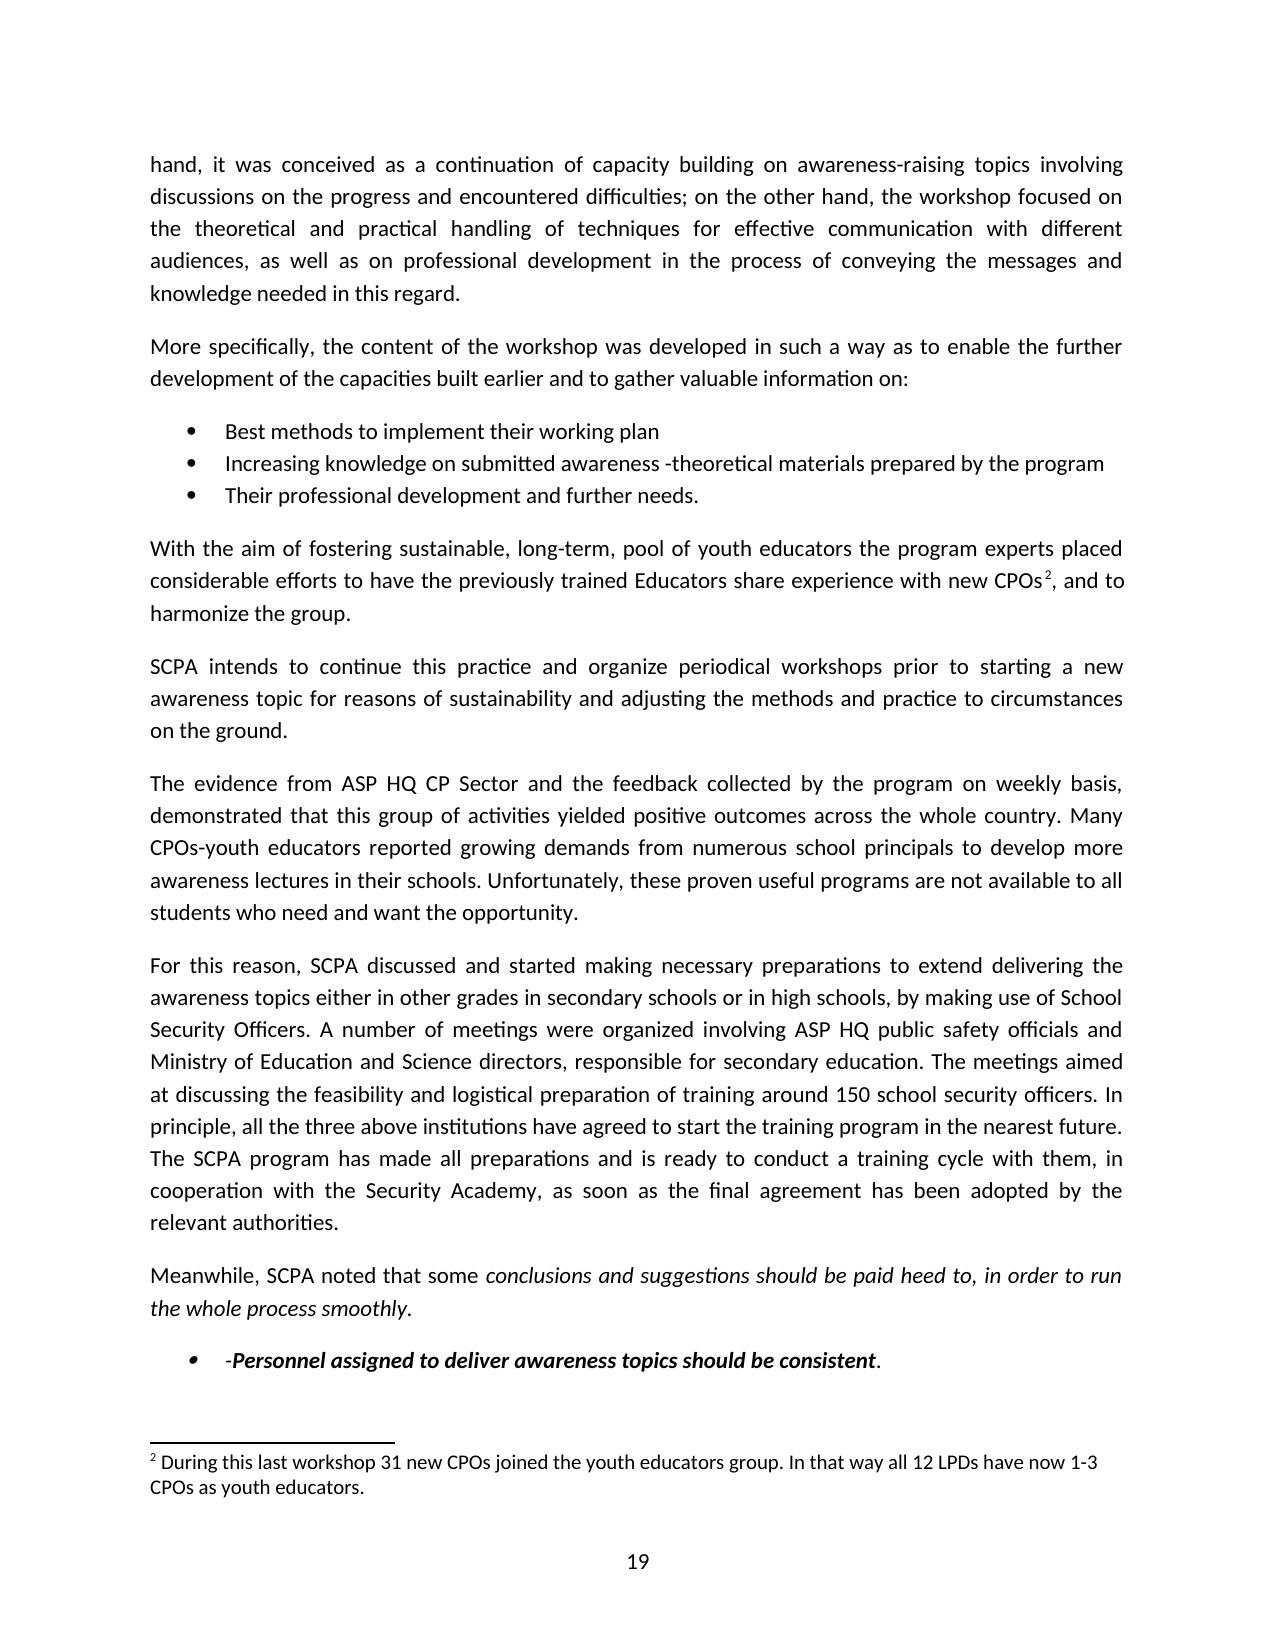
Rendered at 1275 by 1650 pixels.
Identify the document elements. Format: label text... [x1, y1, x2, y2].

list Their professional development and further needs. [187, 481, 1125, 509]
list -Personnel assigned to deliver awareness topics should be consistent. [187, 1347, 1125, 1375]
text With the aim of fostering sustainable, long-term, pool of youth educators the program experts placed considerable efforts to have the previously trained Educators share experience with new CPOs, and to harmonize the group. [150, 534, 1125, 627]
text Meanwhile, SCPA noted that some conclusions and suggestions should be paid heed to, in order to run the whole process smoothly. [150, 1261, 1125, 1322]
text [150, 150, 1125, 307]
text More specifically, the content of the workshop was developed in such a way as to enable the further development of the capacities built earlier and to gather valuable information on: [150, 332, 1125, 392]
text The evidence from ASP HQ CP Sector and the feedback collected by the program on weekly basis, demonstrated that this group of activities yielded positive outcomes across the whole country. Many CPOs-youth educators reported growing demands from numerous school principals to develop more awareness lectures in their schools. Unfortunately, these proven useful programs are not available to all students who need and want the opportunity. [150, 769, 1125, 926]
text SCPA intends to continue this practice and organize periodical workshops prior to starting a new awareness topic for reasons of sustainability and adjusting the methods and practice to circumstances on the ground. [150, 652, 1125, 744]
list Best methods to implement their working plan [187, 417, 1125, 445]
text For this reason, SCPA discussed and started making necessary preparations to extend delivering the awareness topics either in other grades in secondary schools or in high schools, by making use of School Security Officers. A number of meetings were organized involving ASP HQ public safety officials and Ministry of Education and Science directors, responsible for secondary education. The meetings aimed at discussing the feasibility and logistical preparation of training around 150 school security officers. In principle, all the three above institutions have agreed to start the training program in the nearest future. The SCPA program has made all preparations and is ready to conduct a training cycle with them, in cooperation with the Security Academy, as soon as the final agreement has been adopted by the relevant authorities. [150, 951, 1125, 1236]
list Increasing knowledge on submitted awareness -theoretical materials prepared by the program [187, 449, 1125, 477]
